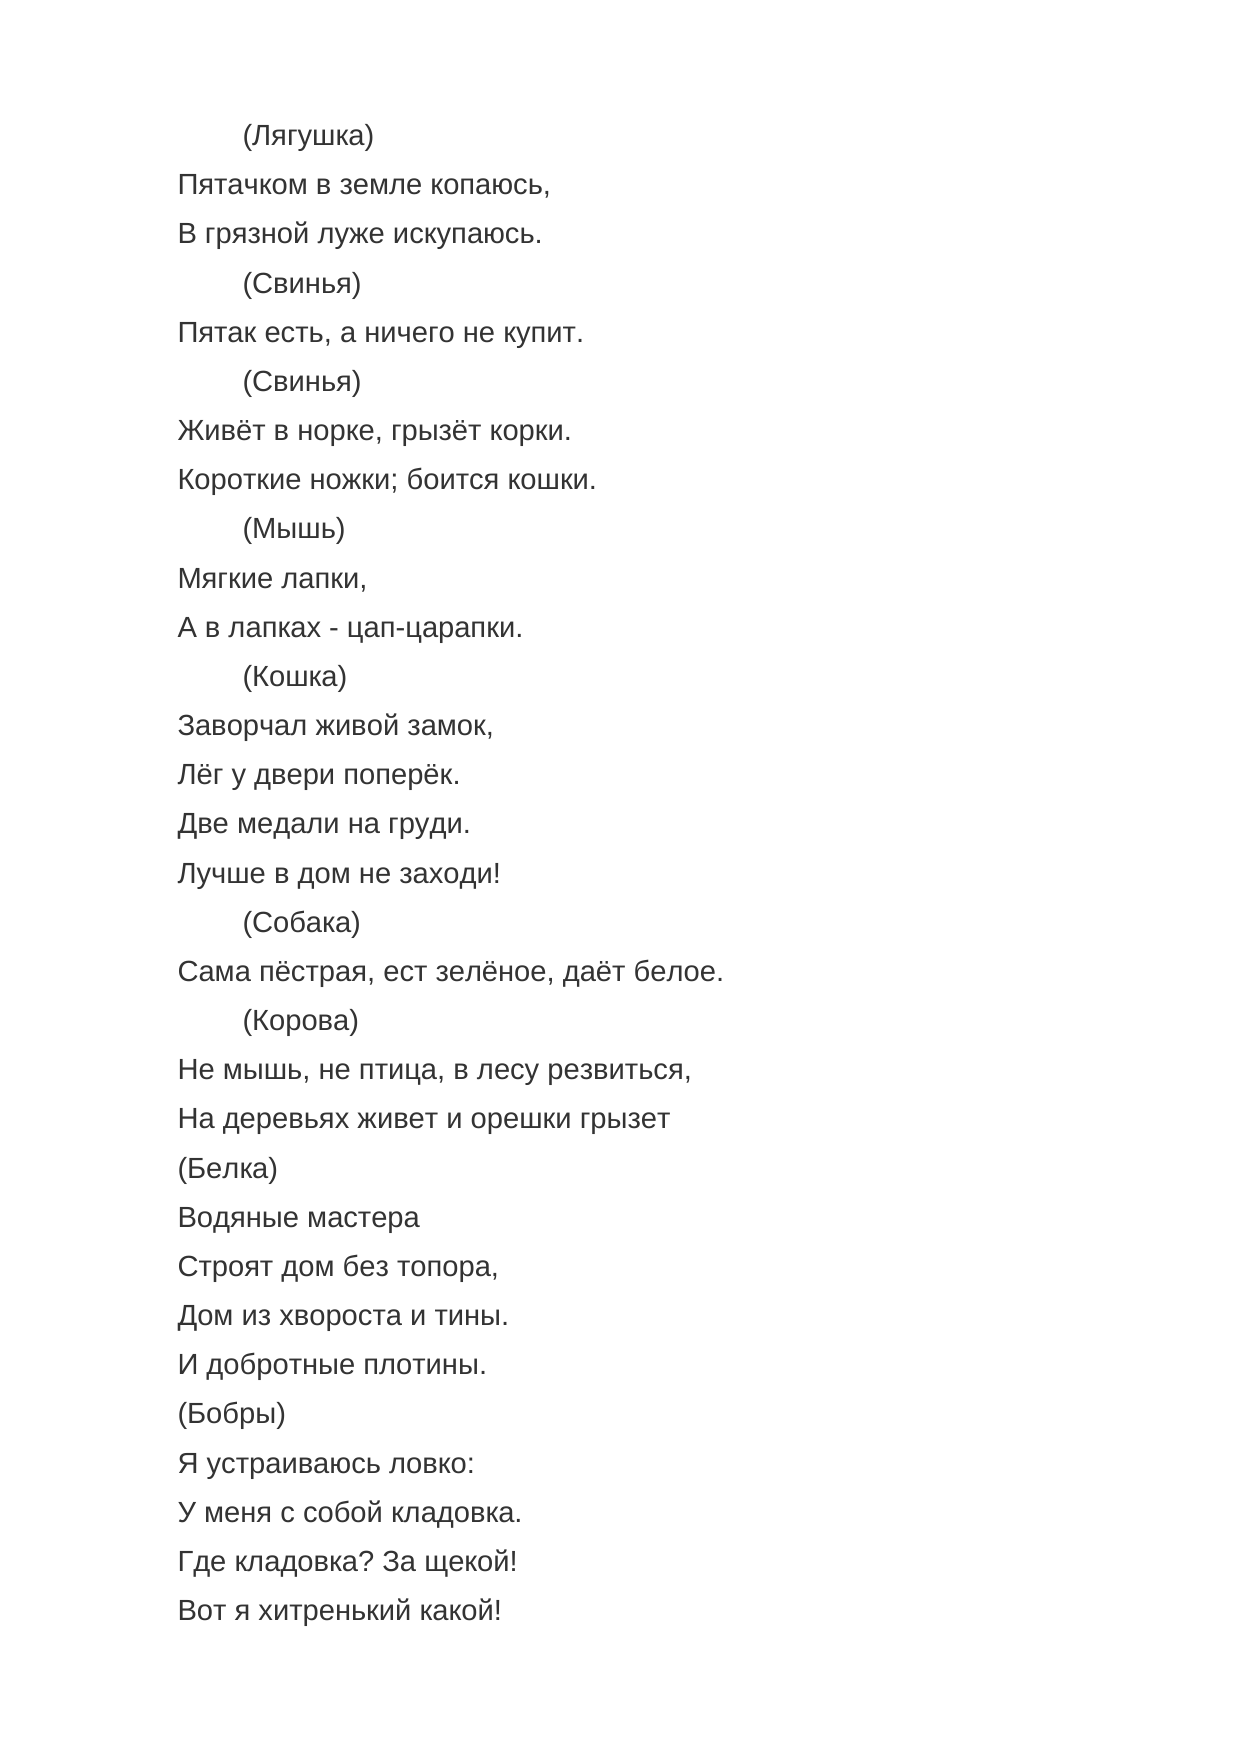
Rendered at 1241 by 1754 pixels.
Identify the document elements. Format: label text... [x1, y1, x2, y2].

text У меня с собой кладовка. [177, 1495, 1152, 1528]
text Водяные мастера [177, 1200, 1152, 1233]
text Сама пёстрая, ест зелёное, даёт белое. [177, 954, 1152, 987]
text Две медали на груди. [177, 806, 1152, 840]
text Пятак есть, а ничего не купит. [177, 315, 1152, 348]
text (Кошка) [177, 659, 1152, 692]
text Заворчал живой замок, [177, 708, 1152, 742]
text Пятачком в земле копаюсь, [177, 167, 1152, 201]
text Строят дом без топора, [177, 1249, 1152, 1282]
text А в лапках - цап-царапки. [177, 610, 1152, 643]
text Не мышь, не птица, в лесу резвиться, [177, 1052, 1152, 1086]
text (Корова) [177, 1003, 1152, 1037]
text (Мышь) [177, 511, 1152, 545]
text Короткие ножки; боится кошки. [177, 462, 1152, 496]
text Вот я хитренький какой! [177, 1593, 1152, 1627]
text Лучше в дом не заходи! [177, 856, 1152, 889]
text В грязной луже искупаюсь. [177, 216, 1152, 250]
text На деревьях живет и орешки грызет [177, 1101, 1152, 1135]
text Дом из хвороста и тины. [177, 1298, 1152, 1332]
text (Бобры) [177, 1396, 1152, 1430]
text Живёт в норке, грызёт корки. [177, 413, 1152, 447]
text Мягкие лапки, [177, 561, 1152, 594]
text Где кладовка? За щекой! [177, 1544, 1152, 1577]
text (Свинья) [177, 364, 1152, 397]
text Я устраиваюсь ловко: [177, 1446, 1152, 1479]
text (Белка) [177, 1151, 1152, 1184]
text И добротные плотины. [177, 1347, 1152, 1381]
text (Лягушка) [177, 118, 1152, 152]
text (Свинья) [177, 266, 1152, 299]
text (Собака) [177, 905, 1152, 938]
text Лёг у двери поперёк. [177, 757, 1152, 791]
